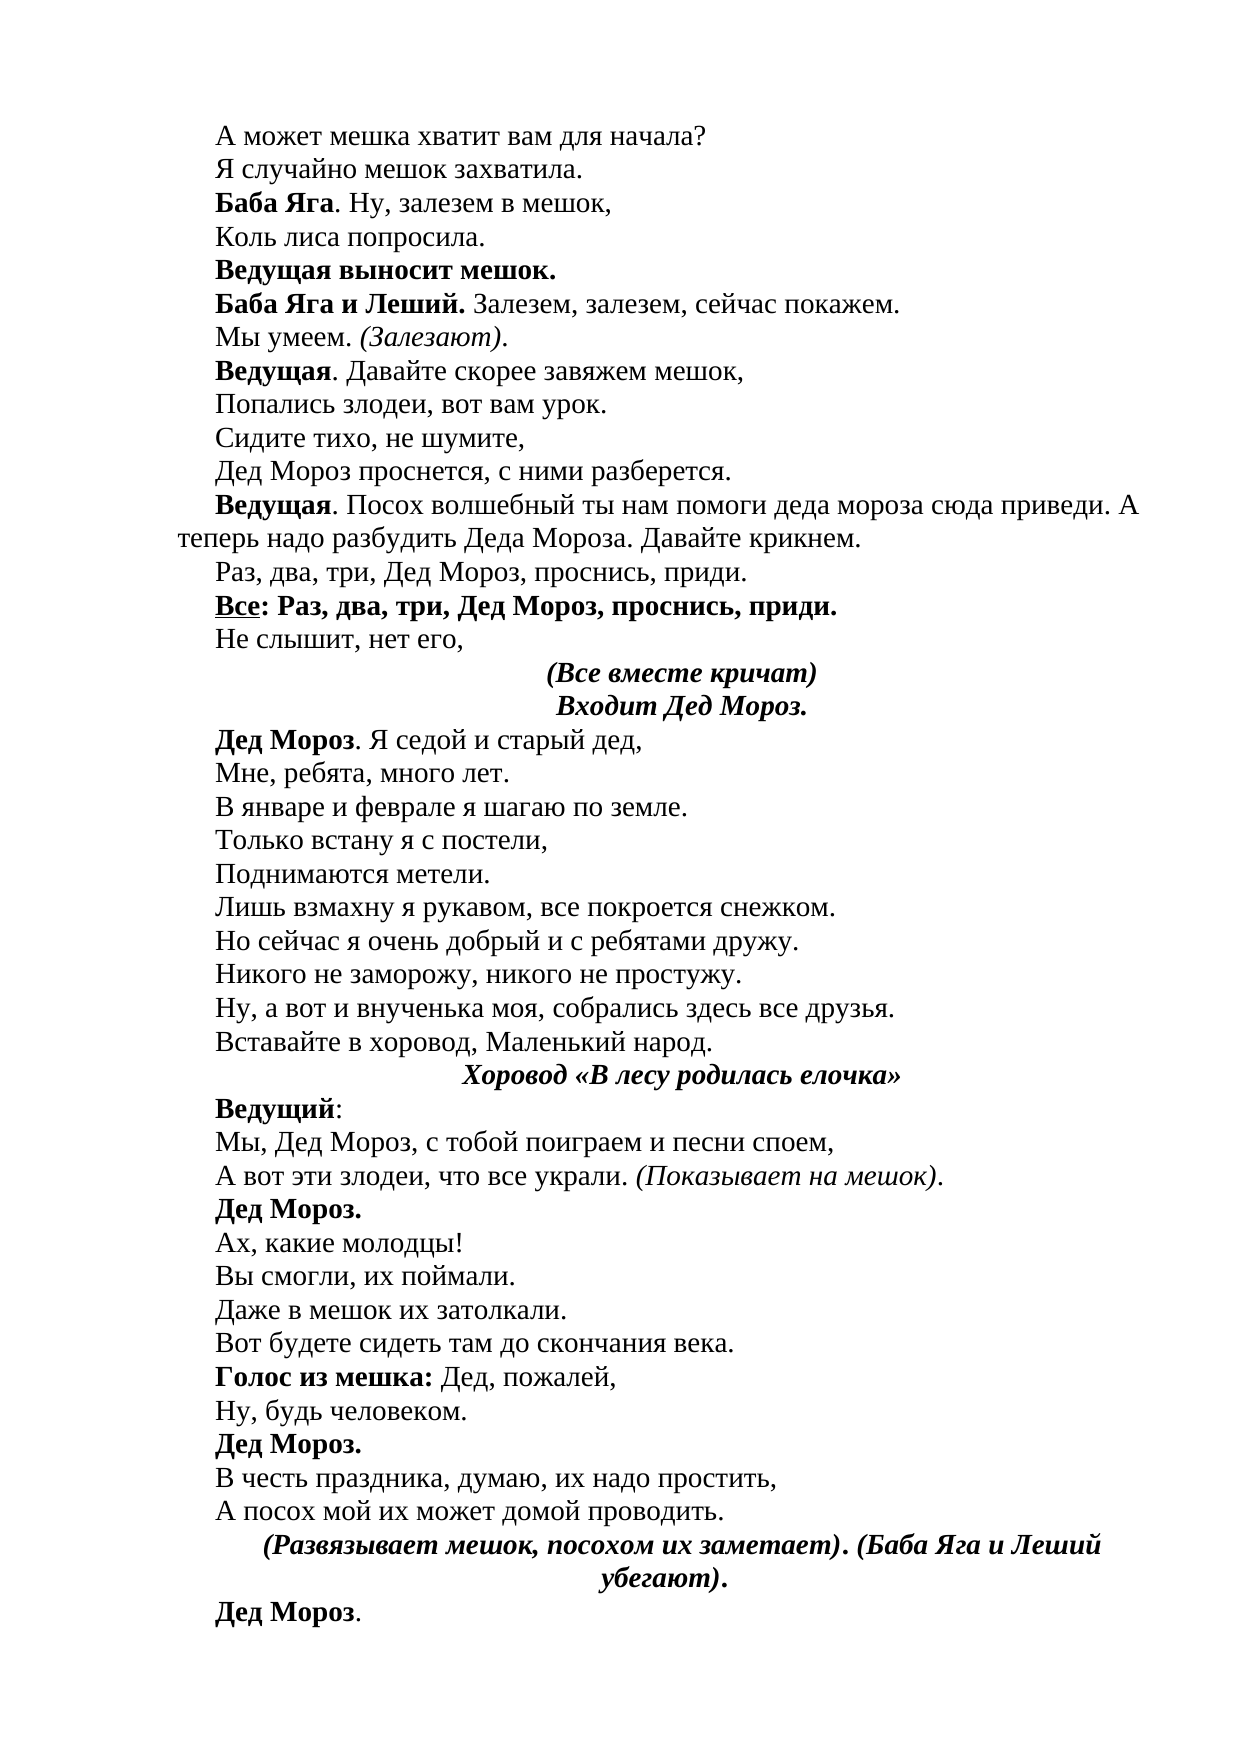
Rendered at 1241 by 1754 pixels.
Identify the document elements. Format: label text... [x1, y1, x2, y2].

text Ну, будь человеком. [177, 1393, 1152, 1426]
text Баба Яга. Ну, залезем в мешок, [177, 185, 1152, 219]
text Баба Яга и Леший. Залезем, залезем, сейчас покажем. [177, 286, 1152, 319]
text Сидите тихо, не шумите, [177, 420, 1152, 453]
text А посох мой их может домой проводить. [177, 1493, 1152, 1527]
text В честь праздника, думаю, их надо простить, [177, 1460, 1152, 1493]
text Вы смогли, их поймали. [177, 1258, 1152, 1292]
text Но сейчас я очень добрый и с ребятами дружу. [177, 923, 1152, 957]
text Ведущая выносит мешок. [177, 252, 1152, 286]
text Голос из мешка: Дед, пожалей, [177, 1359, 1152, 1393]
text Ах, какие молодцы! [177, 1225, 1152, 1258]
text Попались злодеи, вот вам урок. [177, 386, 1152, 420]
text Поднимаются метели. [177, 856, 1152, 889]
text Раз, два, три, Дед Мороз, проснись, приди. [177, 554, 1152, 588]
text А вот эти злодеи, что все украли. (Показывает на мешок). [177, 1158, 1152, 1191]
text Ведущая. Посох волшебный ты нам помоги деда мороза сюда приведи. А теперь надо разбудить Деда Мороза. Давайте крикнем. [177, 487, 1152, 554]
text Мы умеем. (Залезают). [177, 319, 1152, 353]
text Дед Мороз. [177, 1426, 1152, 1460]
text Мне, ребята, много лет. [177, 755, 1152, 789]
text Входит Дед Мороз. [177, 688, 1152, 722]
text Дед Мороз. [177, 1191, 1152, 1225]
text Вставайте в хоровод, Маленький народ. [177, 1024, 1152, 1057]
text (Развязывает мешок, посохом их заметает). (Баба Яга и Леший убегают). [177, 1527, 1152, 1594]
text Дед Мороз. Я седой и старый дед, [177, 722, 1152, 755]
text Не слышит, нет его, [177, 621, 1152, 655]
text Дед Мороз проснется, с ними разберется. [177, 453, 1152, 487]
text Ведущая. Давайте скорее завяжем мешок, [177, 353, 1152, 386]
text Никого не заморожу, никого не простужу. [177, 957, 1152, 990]
text Дед Мороз. [177, 1594, 1152, 1627]
text Коль лиса попросила. [177, 219, 1152, 252]
text Лишь взмахну я рукавом, все покроется снежком. [177, 889, 1152, 923]
text (Все вместе кричат) [177, 655, 1152, 688]
text Ведущий: [177, 1091, 1152, 1124]
text Я случайно мешок захватила. [177, 152, 1152, 185]
text Хоровод «В лесу родилась елочка» [177, 1057, 1152, 1091]
text Даже в мешок их затолкали. [177, 1292, 1152, 1326]
text Только встану я с постели, [177, 822, 1152, 856]
text А может мешка хватит вам для начала? [177, 118, 1152, 152]
text Ну, а вот и внученька моя, собрались здесь все друзья. [177, 990, 1152, 1024]
text В январе и феврале я шагаю по земле. [177, 789, 1152, 822]
text Вот будете сидеть там до скончания века. [177, 1326, 1152, 1359]
text Все: Раз, два, три, Дед Мороз, проснись, приди. [177, 588, 1152, 621]
text Мы, Дед Мороз, с тобой поиграем и песни споем, [177, 1124, 1152, 1158]
